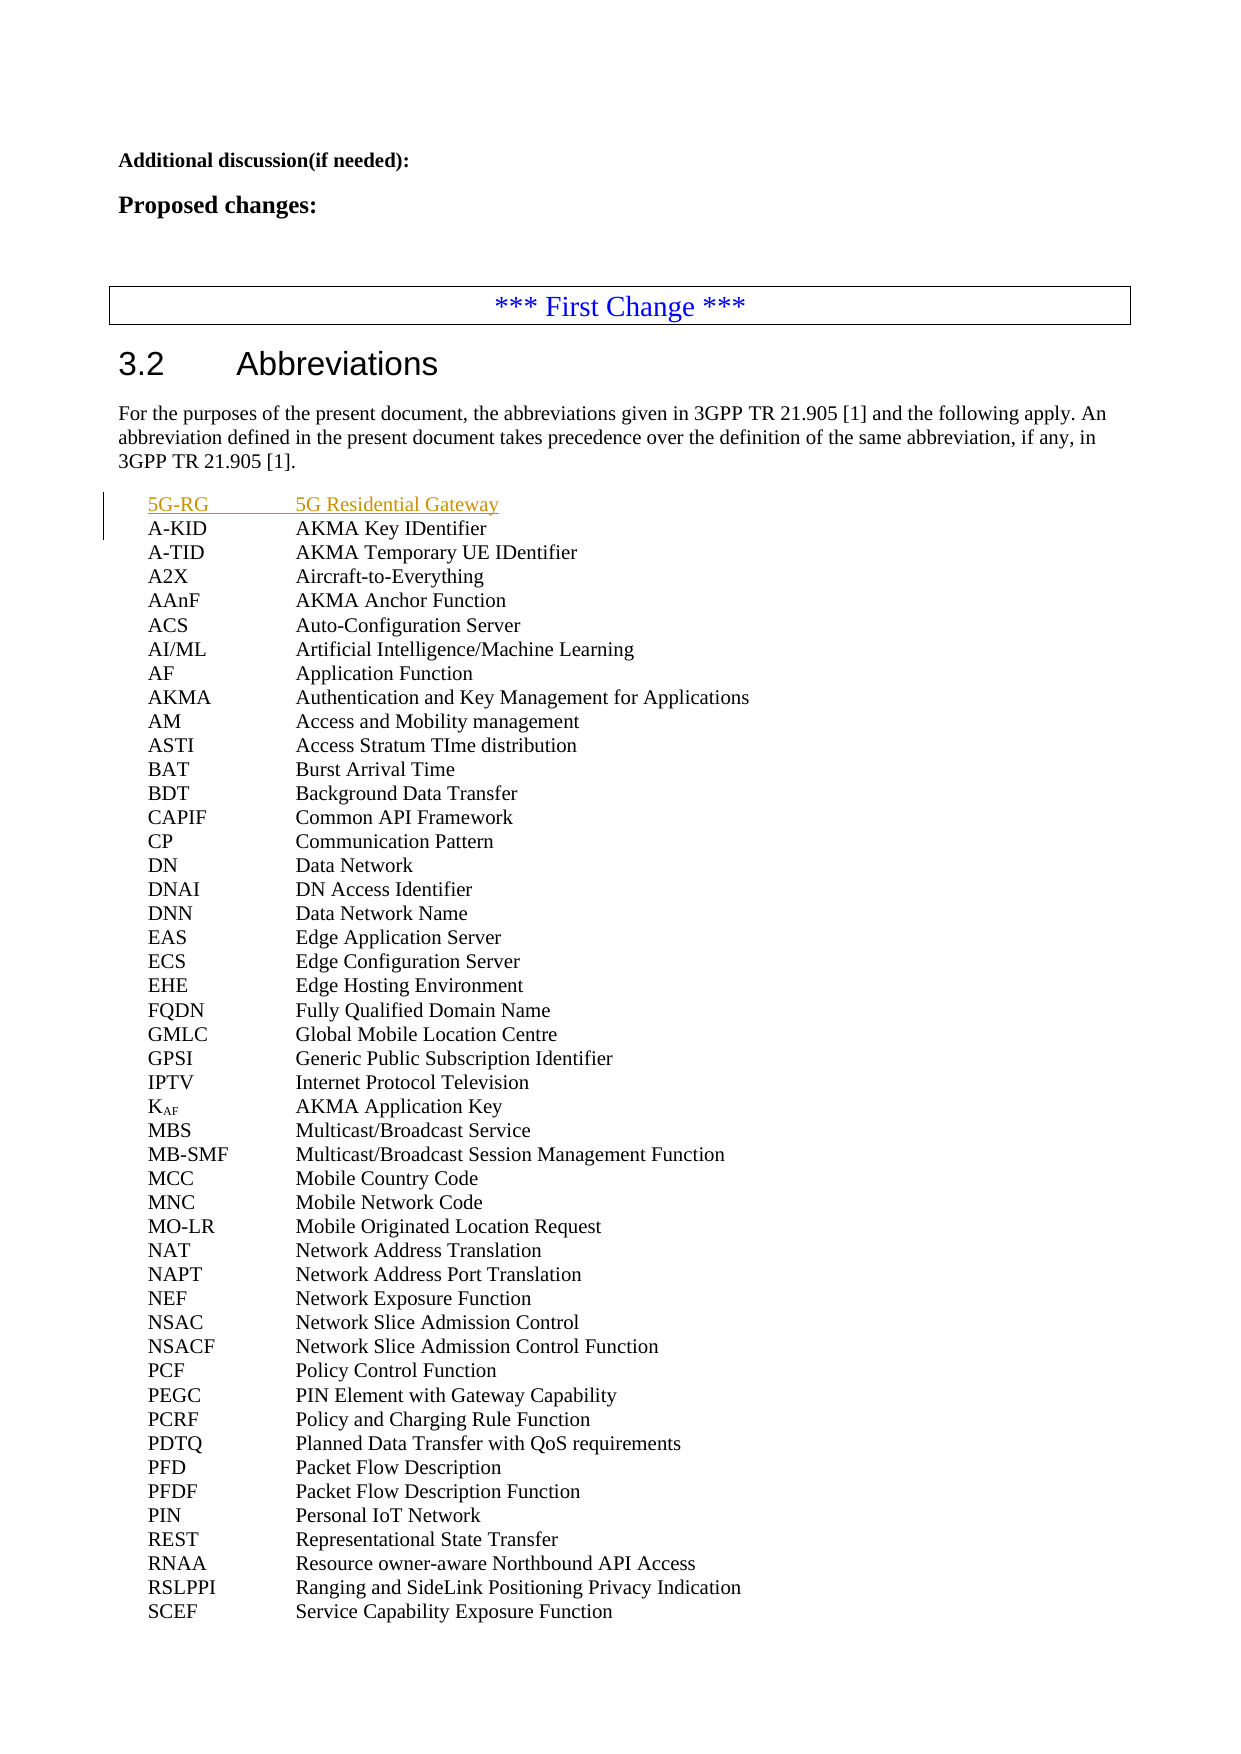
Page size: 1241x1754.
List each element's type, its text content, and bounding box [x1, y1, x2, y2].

text MO-LR Mobile Originated Location Request [148, 1214, 1122, 1238]
text EAS Edge Application Server [148, 925, 1122, 949]
text For the purposes of the present document, the abbreviations given in 3GPP TR 21.905 [1] and the following apply. An abbreviation defined in the present document takes precedence over the definition of the same abbreviation, if any, in 3GPP TR 21.905 [1]. [118, 401, 1122, 473]
text PEGC PIN Element with Gateway Capability [148, 1382, 1122, 1407]
text ACS Auto-Configuration Server [148, 612, 1122, 637]
text NSAC Network Slice Admission Control [148, 1310, 1122, 1334]
text MCC Mobile Country Code [148, 1166, 1122, 1190]
text DN Data Network [148, 853, 1122, 877]
text AKMA Authentication and Key Management for Applications [148, 685, 1122, 709]
text Proposed changes: [118, 191, 1122, 219]
text A2X Aircraft-to-Everything [148, 564, 1122, 588]
text RSLPPI Ranging and SideLink Positioning Privacy Indication [148, 1575, 1122, 1599]
text GMLC Global Mobile Location Centre [148, 1022, 1122, 1046]
text PIN Personal IoT Network [148, 1503, 1122, 1527]
text DNN Data Network Name [148, 901, 1122, 925]
text CP Communication Pattern [148, 829, 1122, 853]
text A-TID AKMA Temporary UE IDentifier [148, 540, 1122, 564]
text *** First Change *** [110, 287, 1130, 324]
text NEF Network Exposure Function [148, 1286, 1122, 1310]
text PCRF Policy and Charging Rule Function [148, 1407, 1122, 1431]
text NAT Network Address Translation [148, 1238, 1122, 1262]
text ECS Edge Configuration Server [148, 949, 1122, 973]
text EHE Edge Hosting Environment [148, 973, 1122, 997]
text PFD Packet Flow Description [148, 1455, 1122, 1479]
text NSACF Network Slice Admission Control Function [148, 1334, 1122, 1358]
text ASTI Access Stratum TIme distribution [148, 733, 1122, 757]
text AF Application Function [148, 661, 1122, 685]
text REST Representational State Transfer [148, 1527, 1122, 1551]
text DNAI DN Access Identifier [148, 877, 1122, 901]
text MB-SMF Multicast/Broadcast Session Management Function [148, 1142, 1122, 1166]
text MBS Multicast/Broadcast Service [148, 1118, 1122, 1142]
text AI/ML Artificial Intelligence/Machine Learning [148, 637, 1122, 661]
text RNAA Resource owner-aware Northbound API Access [148, 1551, 1122, 1575]
text KAF AKMA Application Key [148, 1094, 1122, 1118]
text IPTV Internet Protocol Television [148, 1070, 1122, 1094]
text NAPT Network Address Port Translation [148, 1262, 1122, 1286]
text PCF Policy Control Function [148, 1358, 1122, 1382]
text PFDF Packet Flow Description Function [148, 1479, 1122, 1503]
text CAPIF Common API Framework [148, 805, 1122, 829]
text A-KID AKMA Key IDentifier [148, 516, 1122, 540]
subtitle 3.2 Abbreviations [118, 344, 1122, 382]
text MNC Mobile Network Code [148, 1190, 1122, 1214]
text SCEF Service Capability Exposure Function [148, 1599, 1122, 1623]
text AAnF AKMA Anchor Function [148, 588, 1122, 612]
text BDT Background Data Transfer [148, 781, 1122, 805]
text BAT Burst Arrival Time [148, 757, 1122, 781]
text AM Access and Mobility management [148, 709, 1122, 733]
text FQDN Fully Qualified Domain Name [148, 997, 1122, 1022]
text Additional discussion(if needed): [118, 148, 1122, 172]
text PDTQ Planned Data Transfer with QoS requirements [148, 1431, 1122, 1455]
text GPSI Generic Public Subscription Identifier [148, 1046, 1122, 1070]
